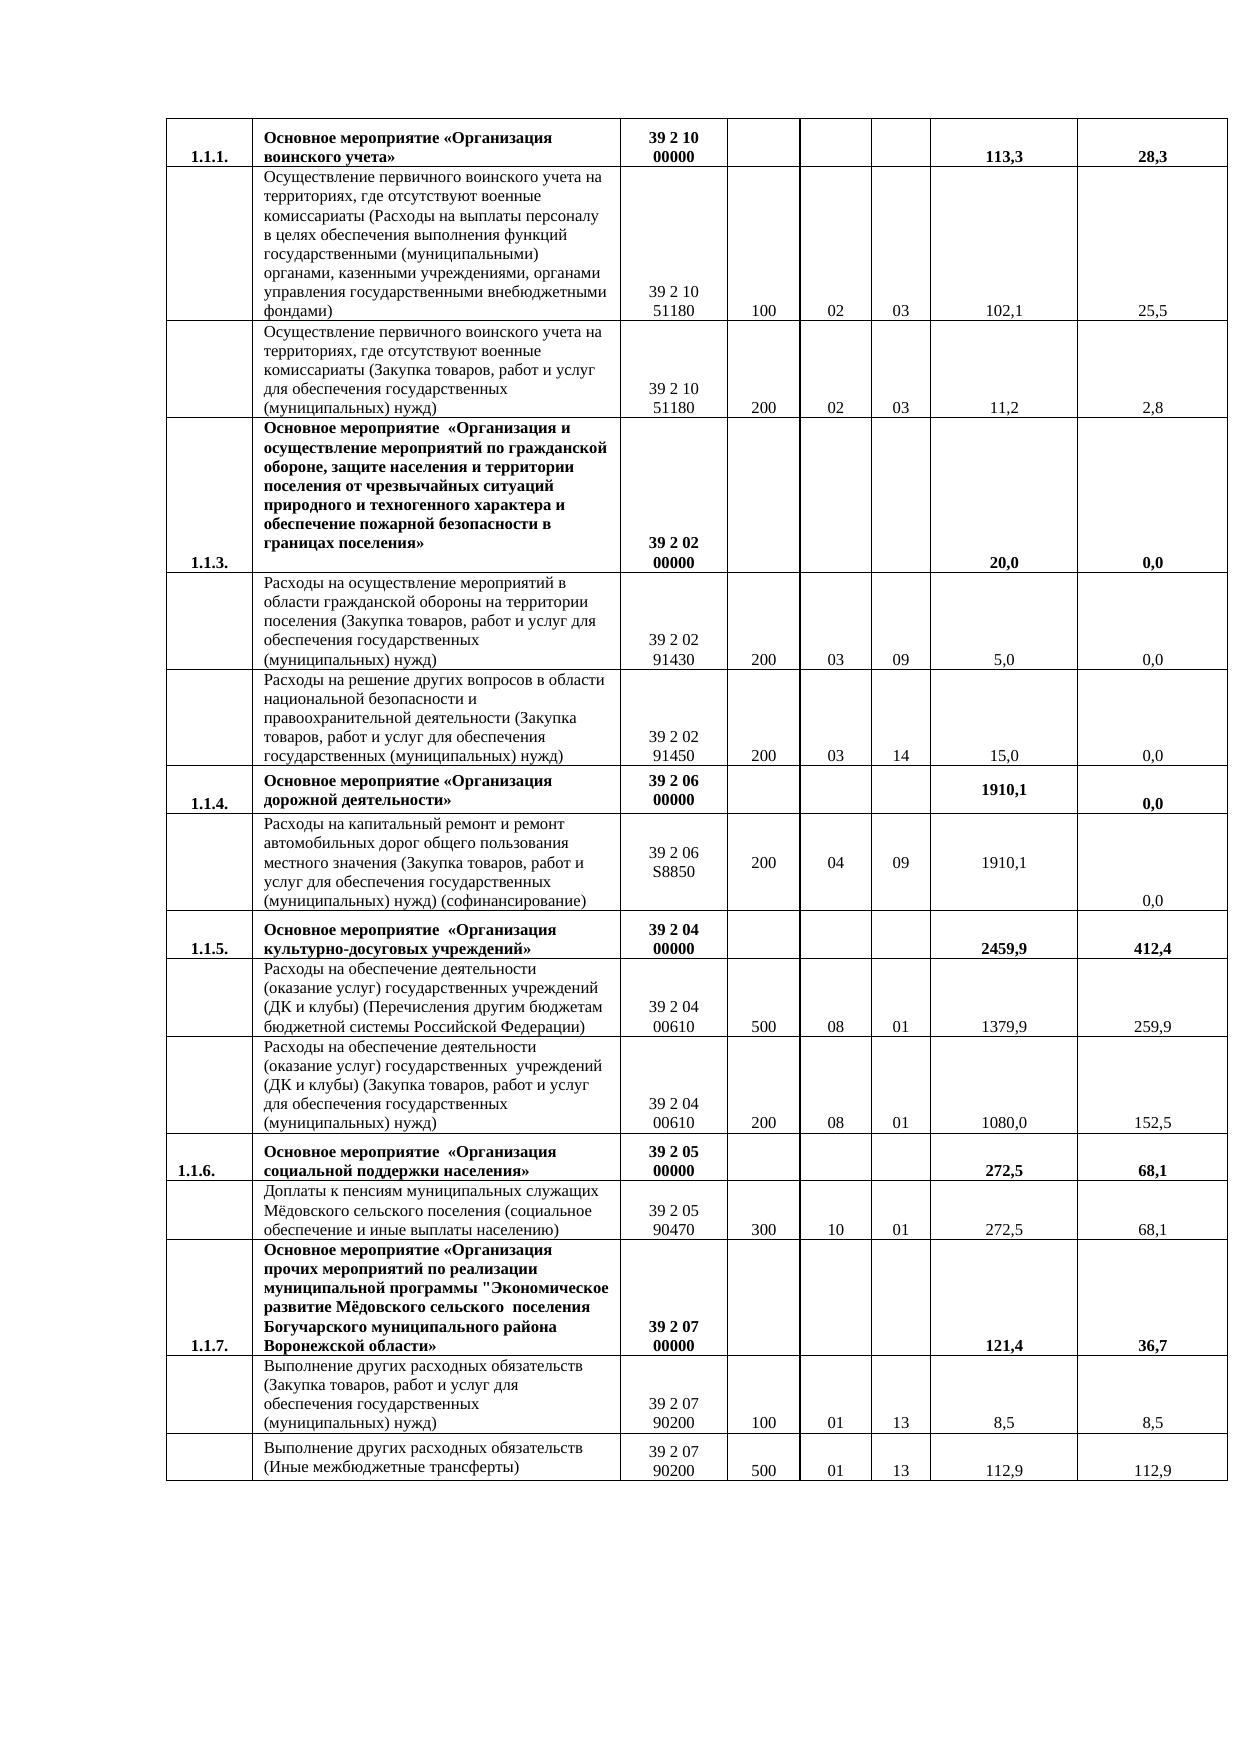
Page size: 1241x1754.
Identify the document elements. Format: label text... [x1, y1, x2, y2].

table_cell [801, 119, 871, 166]
table_cell 39 2 07 90200 [621, 1356, 727, 1432]
table_cell Основное мероприятие «Организация социальной поддержки населения» [253, 1134, 620, 1180]
table_cell 200 [728, 670, 799, 765]
table_cell [872, 418, 930, 572]
table_cell 10 [801, 1181, 871, 1239]
table_cell [728, 766, 799, 813]
table_cell [167, 814, 252, 910]
table_cell 100 [728, 167, 799, 320]
table_cell 1.1.6. [167, 1134, 252, 1180]
table_cell 01 [801, 1434, 871, 1480]
table_cell 1080,0 [931, 1037, 1077, 1132]
table_cell 02 [801, 321, 871, 417]
table_cell [167, 1181, 252, 1239]
table_cell [801, 418, 871, 572]
table_cell 200 [728, 814, 799, 910]
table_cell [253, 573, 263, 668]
table_cell 25,5 [1078, 167, 1227, 320]
table_cell [167, 959, 252, 1036]
table_cell 01 [872, 959, 930, 1036]
table_cell 152,5 [1078, 1037, 1227, 1132]
table_cell 39 2 04 00610 [621, 1037, 727, 1132]
table_cell 36,7 [1078, 1240, 1227, 1355]
table_cell 09 [872, 573, 930, 668]
table_cell 300 [728, 1181, 799, 1239]
table_cell 1.1.3. [167, 418, 252, 572]
table_cell 1.1.1. [167, 119, 252, 166]
table_cell [872, 119, 930, 166]
table_cell Основное мероприятие «Организация прочих мероприятий по реализации муниципальной программы "Экономическое развитие Мёдовского сельского поселения Богучарского муниципального района Воронежской области» [253, 1240, 620, 1355]
table_cell [872, 1240, 930, 1355]
table_cell [728, 119, 799, 166]
table_cell [872, 1134, 930, 1180]
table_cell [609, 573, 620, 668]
table_cell 500 [728, 959, 799, 1036]
table_cell 04 [801, 814, 871, 910]
table_cell Основное мероприятие «Организация дорожной деятельности» [253, 766, 620, 813]
table_cell 100 [728, 1356, 799, 1432]
table_cell 0,0 [1078, 814, 1227, 910]
table_cell 03 [801, 573, 871, 668]
table_cell Выполнение других расходных обязательств (Иные межбюджетные трансферты) [253, 1434, 620, 1480]
table_cell Основное мероприятие «Организация культурно-досуговых учреждений» [253, 911, 620, 958]
table_cell 1.1.5. [167, 911, 252, 958]
table_cell Расходы на решение других вопросов в области национальной безопасности и правоохранительной деятельности (Закупка товаров, работ и услуг для обеспечения государственных (муниципальных) нужд) [253, 670, 620, 765]
table_cell 01 [872, 1037, 930, 1132]
table_cell 20,0 [931, 418, 1077, 572]
table_cell Осуществление первичного воинского учета на территориях, где отсутствуют военные комиссариаты (Расходы на выплаты персоналу в целях обеспечения выполнения функций государственными (муниципальными) органами, казенными учреждениями, органами управления государственными внебюджетными фондами) [253, 167, 620, 320]
table_cell Выполнение других расходных обязательств (Закупка товаров, работ и услуг для обеспечения государственных (муниципальных) нужд) [253, 1356, 620, 1432]
table_cell 8,5 [1078, 1356, 1227, 1432]
table_cell Расходы на обеспечение деятельности (оказание услуг) государственных учреждений (ДК и клубы) (Перечисления другим бюджетам бюджетной системы Российской Федерации) [253, 959, 620, 1036]
table_cell 412,4 [1078, 911, 1227, 958]
table_cell 15,0 [931, 670, 1077, 765]
table_cell 01 [801, 1356, 871, 1432]
table_cell [801, 911, 871, 958]
table_cell 13 [872, 1434, 930, 1480]
table_cell 03 [801, 670, 871, 765]
table_cell 39 2 04 00000 [621, 911, 727, 958]
table_cell [167, 573, 252, 668]
table_cell 14 [872, 670, 930, 765]
table_cell [167, 1356, 252, 1432]
table_cell 0,0 [1078, 766, 1227, 813]
table_cell 8,5 [931, 1356, 1077, 1432]
table_cell [801, 1240, 871, 1355]
table_cell 03 [872, 167, 930, 320]
table_cell 08 [801, 959, 871, 1036]
table_cell Осуществление первичного воинского учета на территориях, где отсутствуют военные комиссариаты (Закупка товаров, работ и услуг для обеспечения государственных (муниципальных) нужд) [253, 321, 620, 417]
table_cell 39 2 10 51180 [621, 167, 727, 320]
table_cell 113,3 [931, 119, 1077, 166]
table_cell 0,0 [1078, 573, 1227, 668]
table_cell 200 [728, 573, 799, 668]
table_cell 03 [872, 321, 930, 417]
table_cell 272,5 [931, 1134, 1077, 1180]
table_cell [167, 167, 252, 320]
table_cell 259,9 [1078, 959, 1227, 1036]
table_cell 68,1 [1078, 1181, 1227, 1239]
table_cell 68,1 [1078, 1134, 1227, 1180]
table_cell 39 2 05 90470 [621, 1181, 727, 1239]
table_cell Расходы на обеспечение деятельности (оказание услуг) государственных учреждений (ДК и клубы) (Закупка товаров, работ и услуг для обеспечения государственных (муниципальных) нужд) [253, 1037, 620, 1132]
table_cell 01 [872, 1181, 930, 1239]
table_cell 1.1.7. [167, 1240, 252, 1355]
table_cell 0,0 [1078, 418, 1227, 572]
table_cell [167, 670, 252, 765]
table_cell 39 2 06 S8850 [621, 814, 727, 910]
table_cell 39 2 02 91450 [621, 670, 727, 765]
table_cell [167, 321, 252, 417]
table_cell 112,9 [931, 1434, 1077, 1480]
table_cell 39 2 04 00610 [621, 959, 727, 1036]
table_cell 1.1.4. [167, 766, 252, 813]
table_cell 1379,9 [931, 959, 1077, 1036]
table_cell 39 2 07 90200 [621, 1434, 727, 1480]
table_cell [167, 1037, 252, 1132]
table_cell 39 2 05 00000 [621, 1134, 727, 1180]
table_cell 500 [728, 1434, 799, 1480]
table_cell 1910,1 [931, 766, 1077, 813]
table_cell [801, 1134, 871, 1180]
table_cell [167, 1434, 252, 1480]
table_cell [872, 911, 930, 958]
table_cell Доплаты к пенсиям муниципальных служащих Мёдовского сельского поселения (социальное обеспечение и иные выплаты населению) [253, 1181, 620, 1239]
table_cell 39 2 10 51180 [621, 321, 727, 417]
table_cell 2459,9 [931, 911, 1077, 958]
table_cell 200 [728, 321, 799, 417]
table_cell 5,0 [931, 573, 1077, 668]
table_cell 2,8 [1078, 321, 1227, 417]
table_cell 39 2 06 00000 [621, 766, 727, 813]
table_cell 28,3 [1078, 119, 1227, 166]
table_cell [872, 766, 930, 813]
table_cell 39 2 02 00000 [621, 418, 727, 572]
table_cell Основное мероприятие «Организация воинского учета» [253, 119, 620, 166]
table_cell 39 2 10 00000 [621, 119, 727, 166]
table_cell [728, 911, 799, 958]
table_cell 112,9 [1078, 1434, 1227, 1480]
table_cell 102,1 [931, 167, 1077, 320]
table_cell 02 [801, 167, 871, 320]
table_cell Расходы на капитальный ремонт и ремонт автомобильных дорог общего пользования местного значения (Закупка товаров, работ и услуг для обеспечения государственных (муниципальных) нужд) (софинансирование) [253, 814, 620, 910]
table_cell 272,5 [931, 1181, 1077, 1239]
table_cell 09 [872, 814, 930, 910]
table_cell [728, 1240, 799, 1355]
table_cell 39 2 02 91430 [621, 573, 727, 668]
table_cell 121,4 [931, 1240, 1077, 1355]
table_cell [801, 766, 871, 813]
table_cell 200 [728, 1037, 799, 1132]
table_cell 1910,1 [931, 814, 1077, 910]
table_cell [728, 1134, 799, 1180]
table_cell 13 [872, 1356, 930, 1432]
table_cell 39 2 07 00000 [621, 1240, 727, 1355]
table_cell 0,0 [1078, 670, 1227, 765]
table_cell [728, 418, 799, 572]
table_cell Основное мероприятие «Организация и осуществление мероприятий по гражданской обороне, защите населения и территории поселения от чрезвычайных ситуаций природного и техногенного характера и обеспечение пожарной безопасности в границах поселения» [253, 418, 620, 572]
table_cell 08 [801, 1037, 871, 1132]
table_cell 11,2 [931, 321, 1077, 417]
